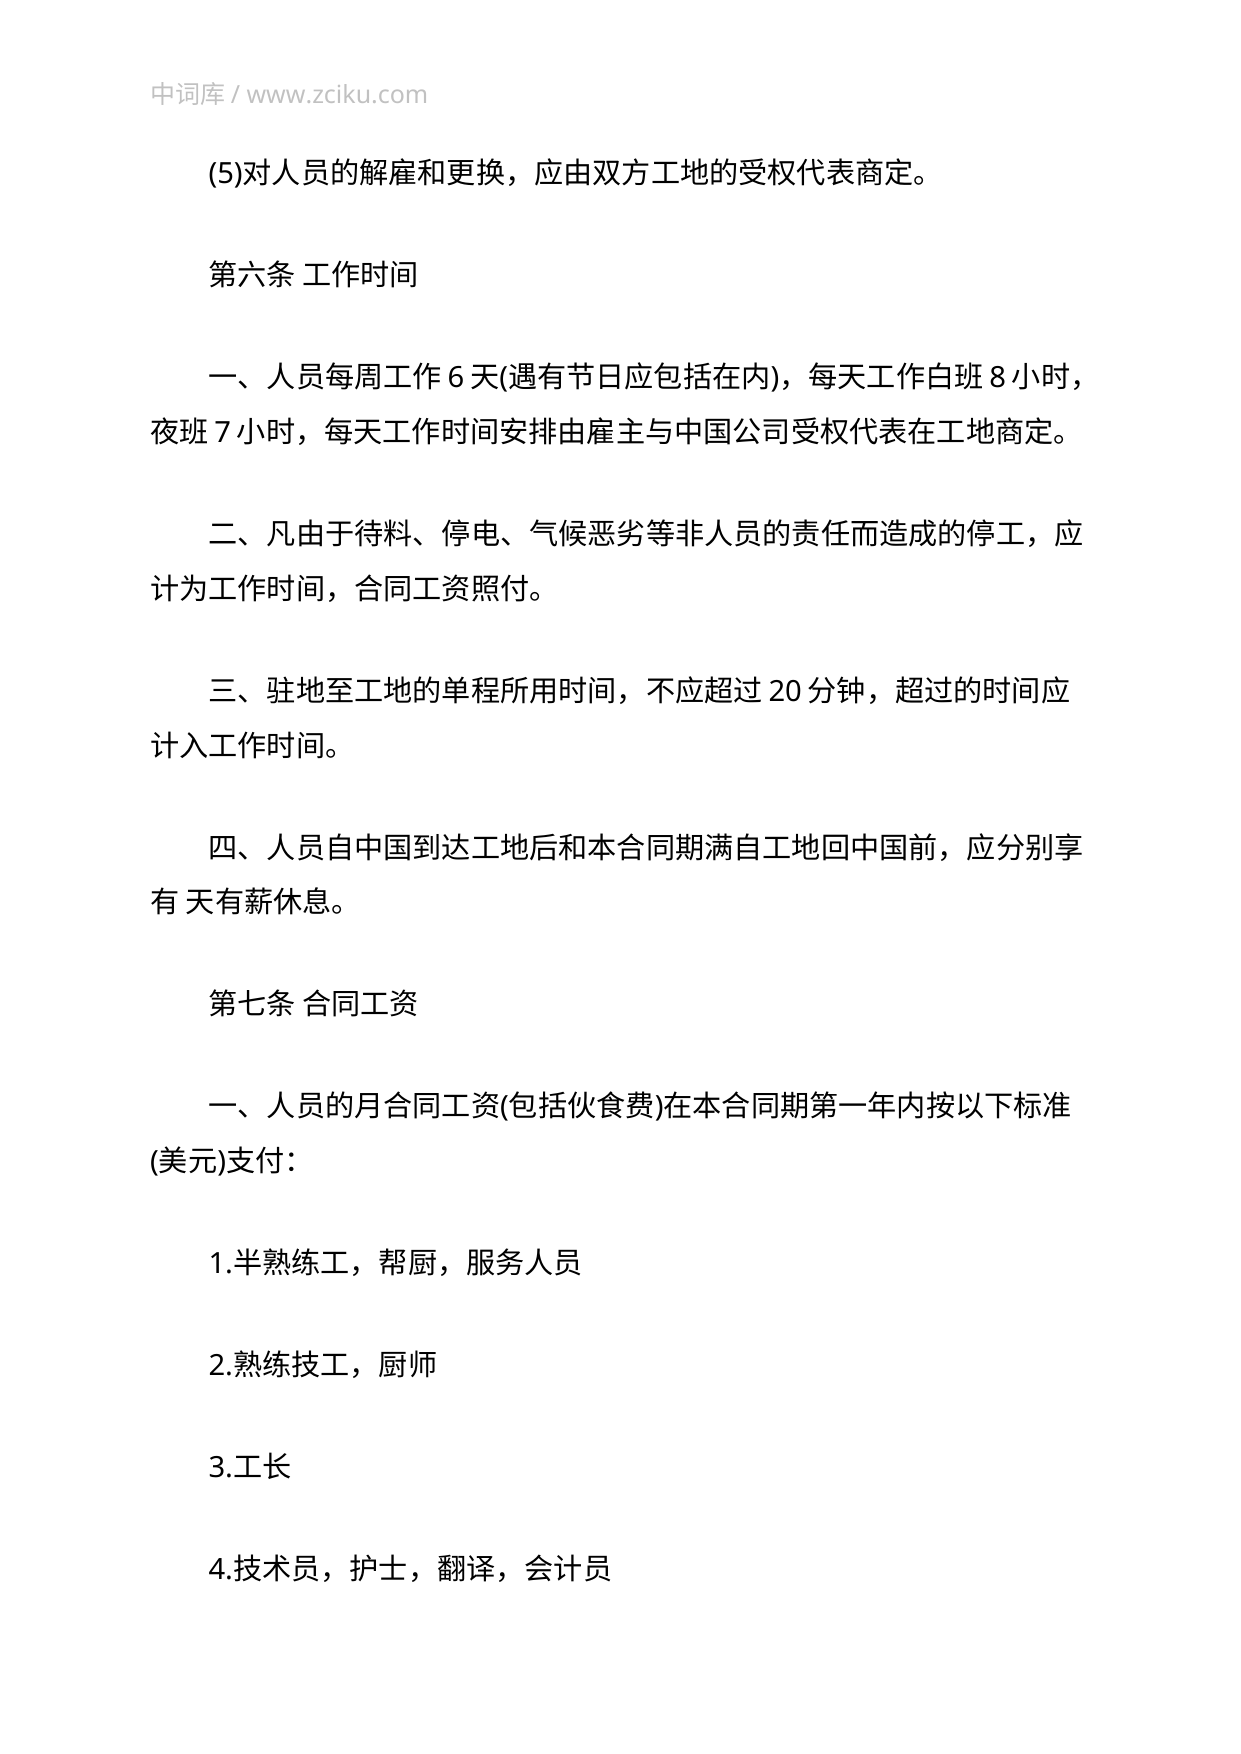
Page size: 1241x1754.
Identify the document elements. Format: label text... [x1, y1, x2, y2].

text 一、人员每周工作6天(遇有节日应包括在内)，每天工作白班8小时，夜班7小时，每天工作时间安排由雇主与中国公司受权代表在工地商定。 [150, 354, 1090, 451]
text 三、驻地至工地的单程所用时间，不应超过20分钟，超过的时间应计入工作时间。 [150, 667, 1090, 765]
text 二、凡由于待料、停电、气候恶劣等非人员的责任而造成的停工，应计为工作时间，合同工资照付。 [150, 511, 1090, 608]
text 四、人员自中国到达工地后和本合同期满自工地回中国前，应分别享有 天有薪休息。 [150, 824, 1090, 921]
text 第六条 工作时间 [150, 252, 1090, 294]
text 第七条 合同工资 [150, 981, 1090, 1023]
text 1.半熟练工，帮厨，服务人员 [150, 1239, 1090, 1282]
text 2.熟练技工，厨师 [150, 1342, 1090, 1384]
text 一、人员的月合同工资(包括伙食费)在本合同期第一年内按以下标准(美元)支付： [150, 1083, 1090, 1180]
text 3.工长 [150, 1443, 1090, 1486]
text (5)对人员的解雇和更换，应由双方工地的受权代表商定。 [150, 150, 1090, 192]
text 4.技术员，护士，翻译，会计员 [150, 1546, 1090, 1588]
